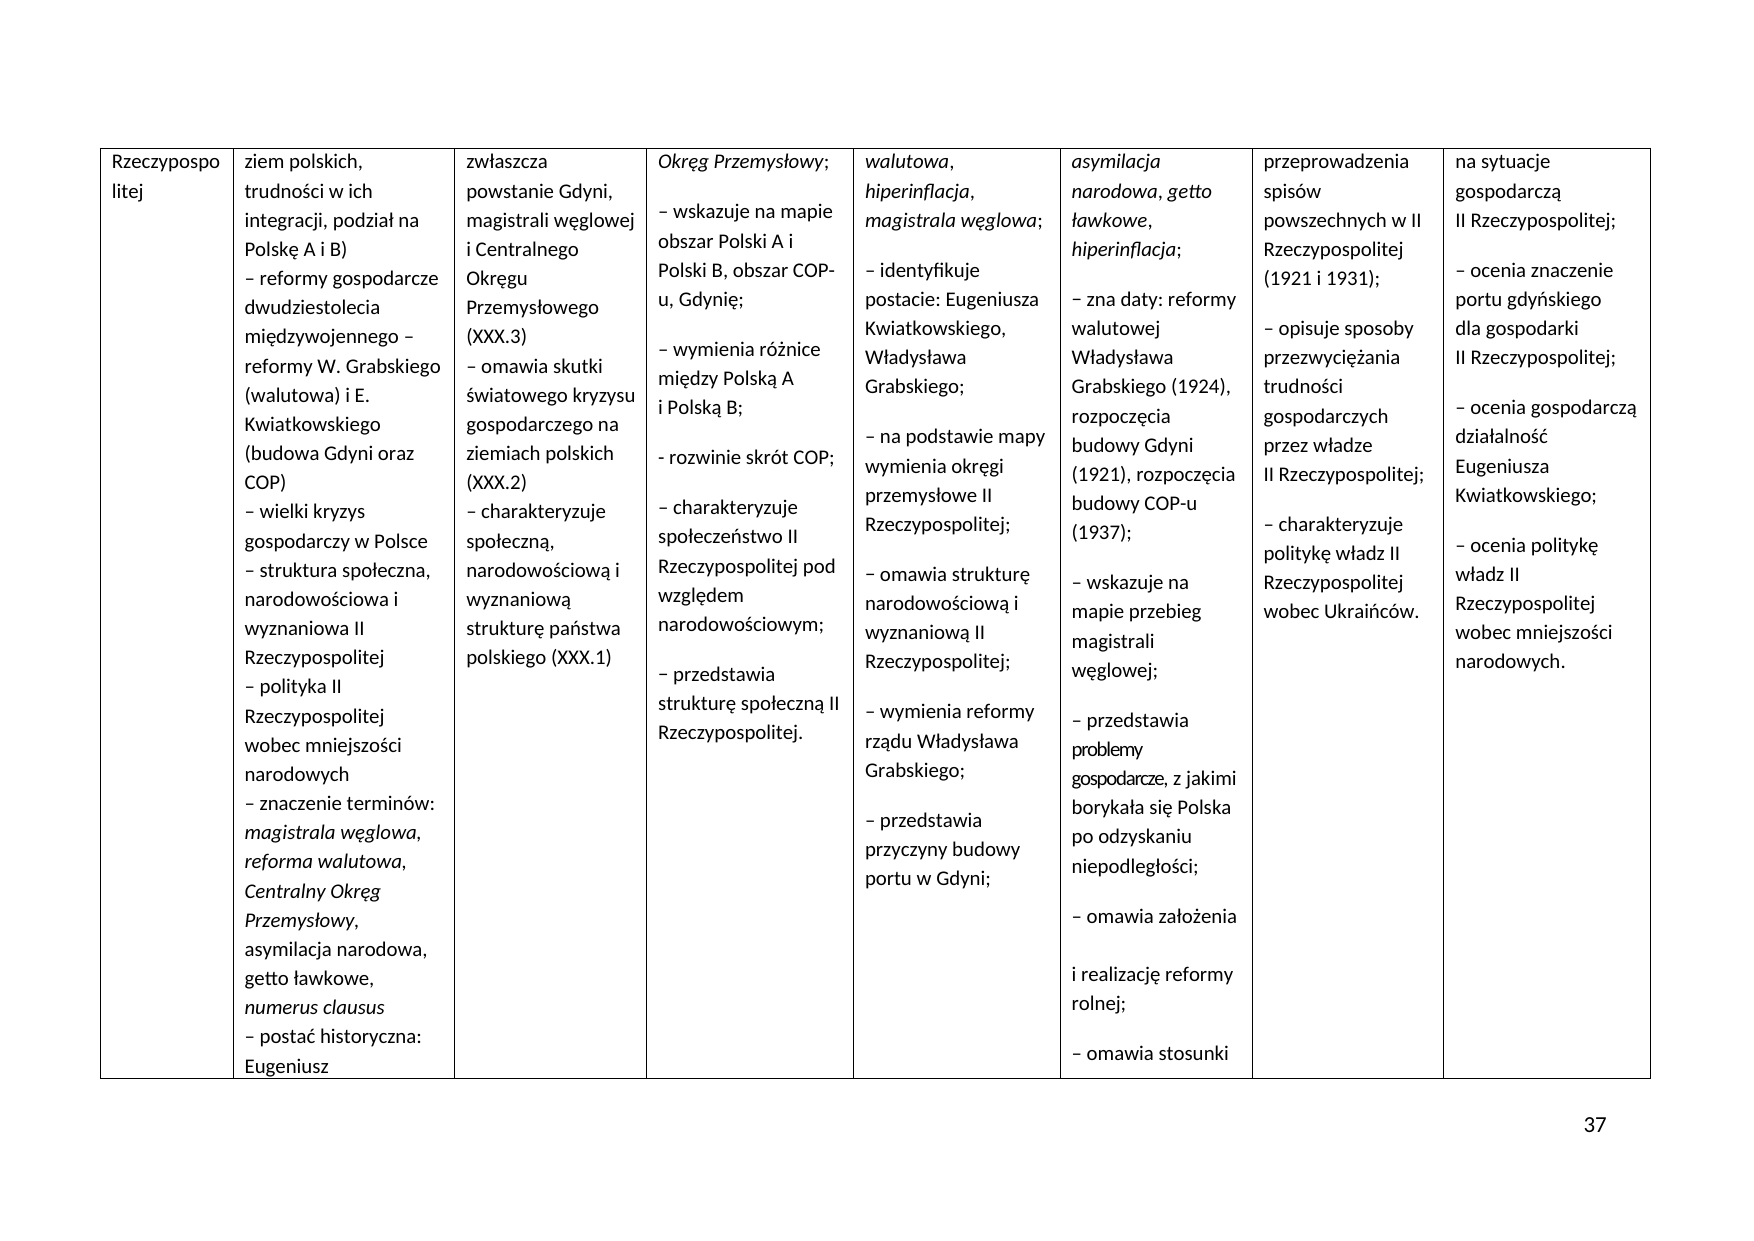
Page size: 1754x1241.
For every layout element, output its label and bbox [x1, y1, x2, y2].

table_cell [1444, 149, 1650, 1078]
table_cell [234, 149, 454, 1078]
table_cell [647, 149, 853, 1078]
table_cell [1253, 149, 1443, 1078]
table_cell [455, 149, 646, 1078]
table_cell [854, 149, 1060, 1078]
table_cell [1061, 149, 1252, 1078]
table_cell [101, 149, 233, 1078]
